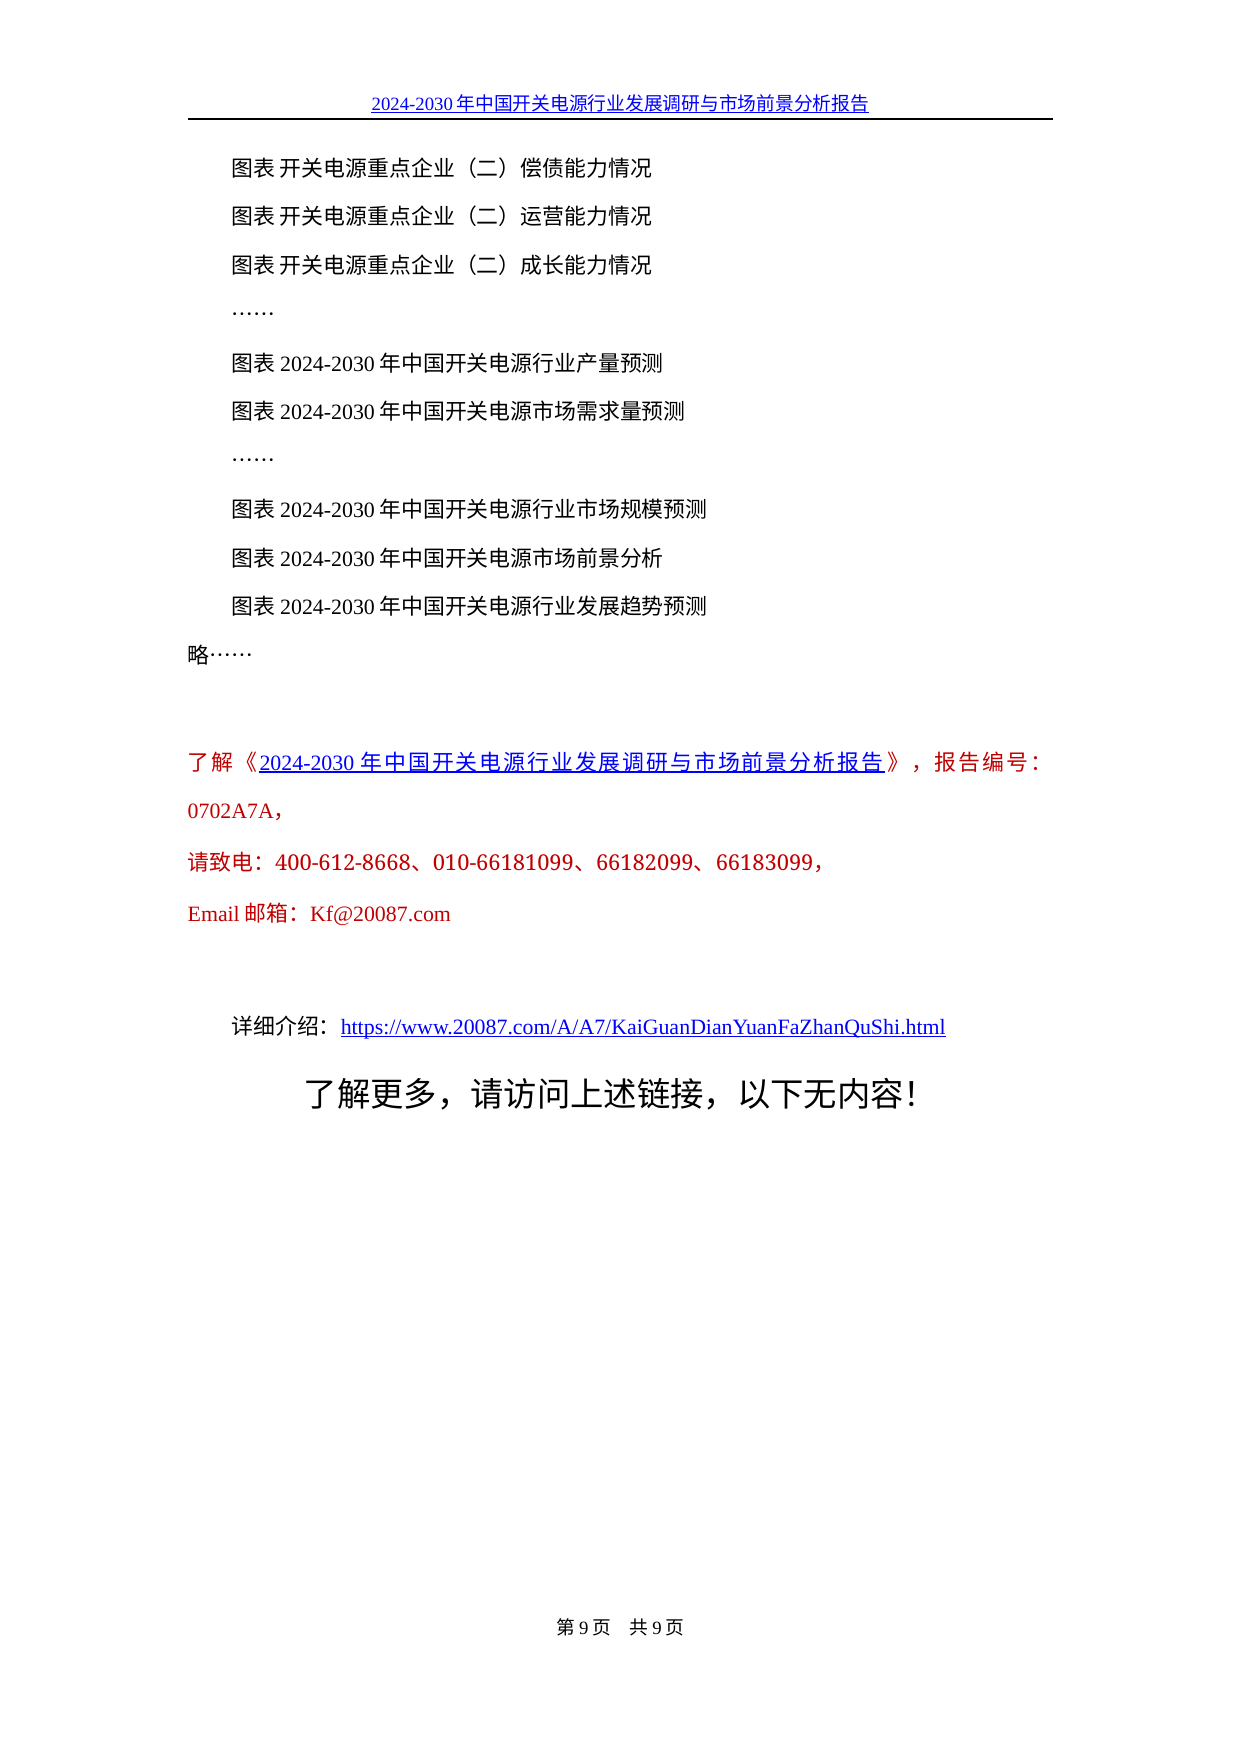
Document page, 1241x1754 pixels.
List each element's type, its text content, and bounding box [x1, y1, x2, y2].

text 了解《2024-2030年中国开关电源行业发展调研与市场前景分析报告》，报告编号：0702A7A， [187, 744, 1053, 825]
text Email邮箱：Kf@20087.com [187, 896, 1053, 928]
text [187, 150, 1053, 670]
text 详细介绍：https://www.20087.com/A/A7/KaiGuanDianYuanFaZhanQuShi.html [187, 1009, 1053, 1041]
text 请致电：400-612-8668、010-66181099、66182099、66183099， [187, 844, 1053, 877]
title 了解更多，请访问上述链接，以下无内容！ [187, 1059, 1053, 1124]
